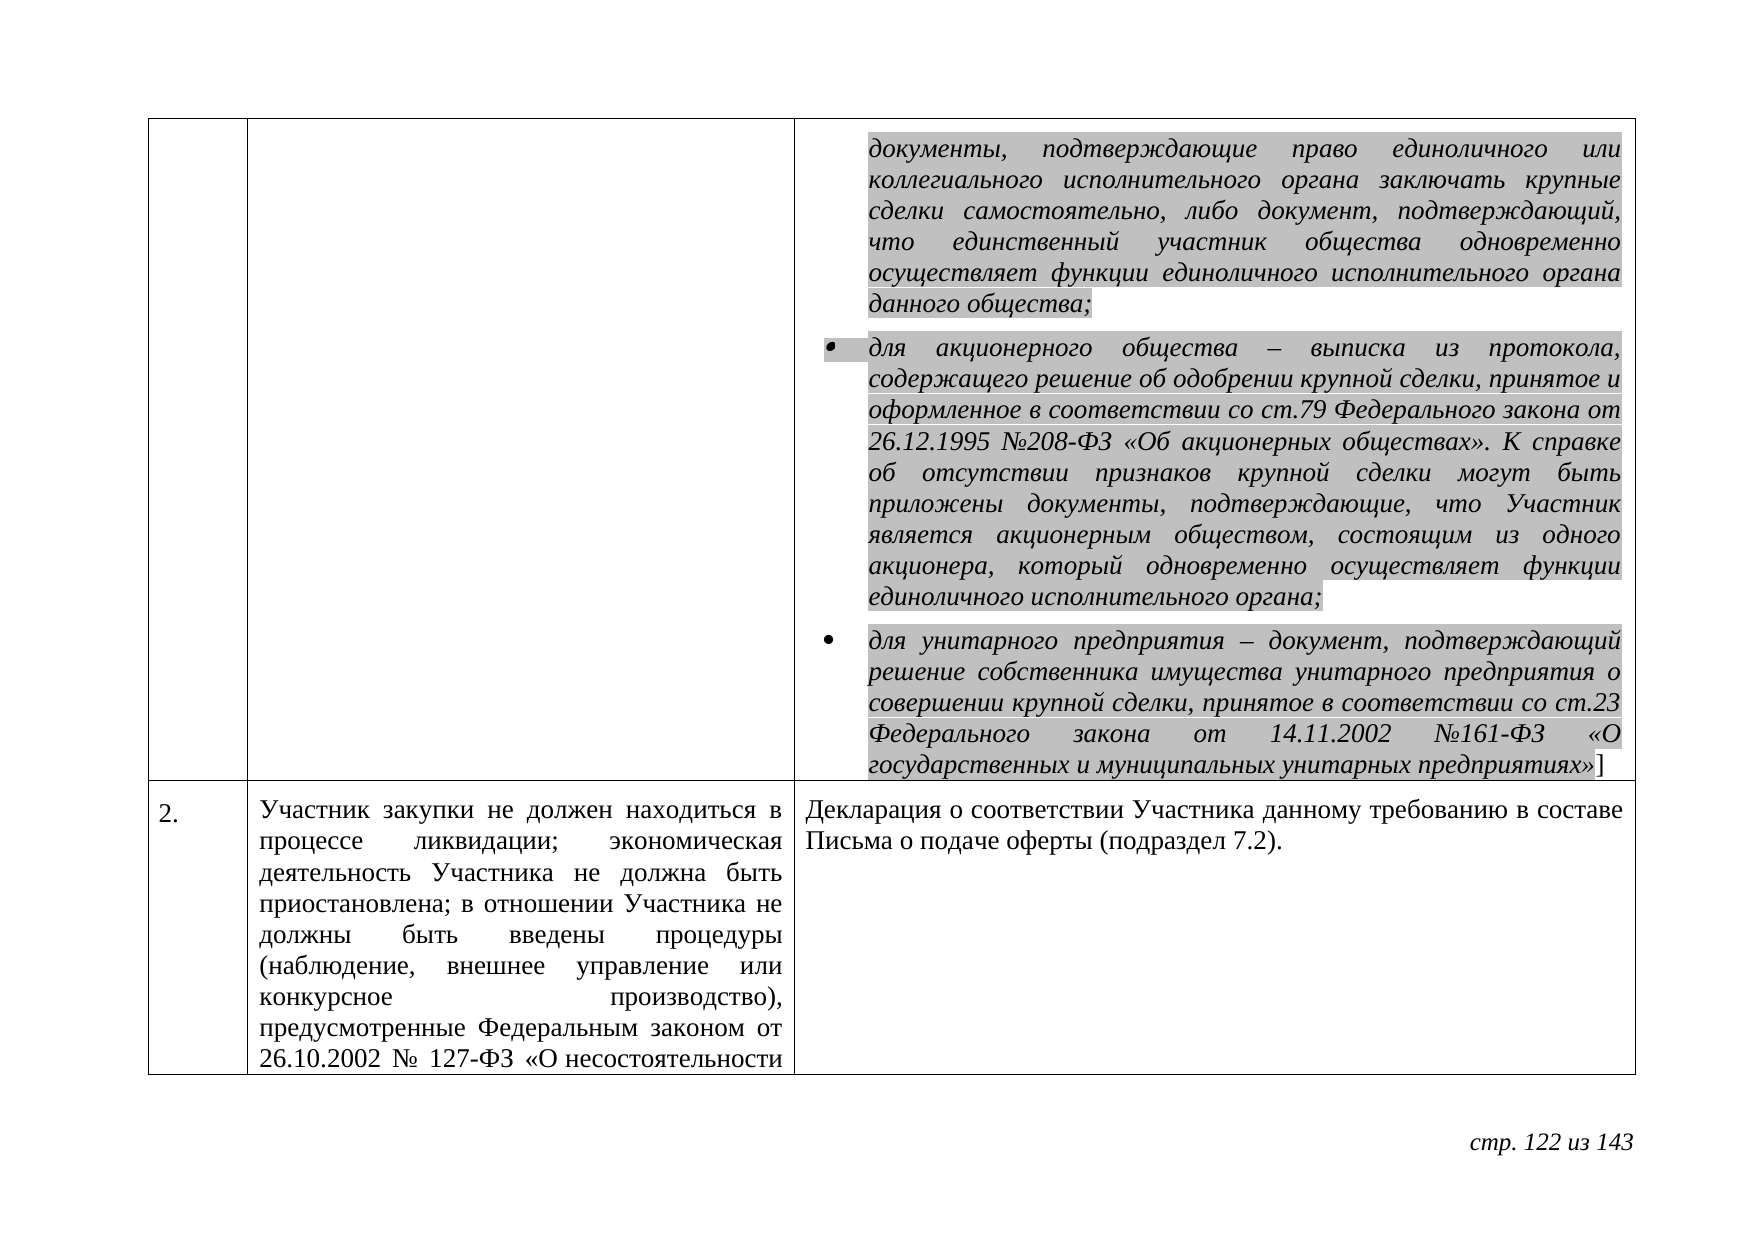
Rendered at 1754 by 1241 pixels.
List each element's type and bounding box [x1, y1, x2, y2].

table_cell [248, 781, 794, 1074]
table_cell [149, 781, 247, 1074]
table_cell [795, 781, 1635, 1074]
table_cell [149, 119, 247, 780]
table_cell [248, 119, 794, 780]
table_cell [795, 119, 1635, 780]
